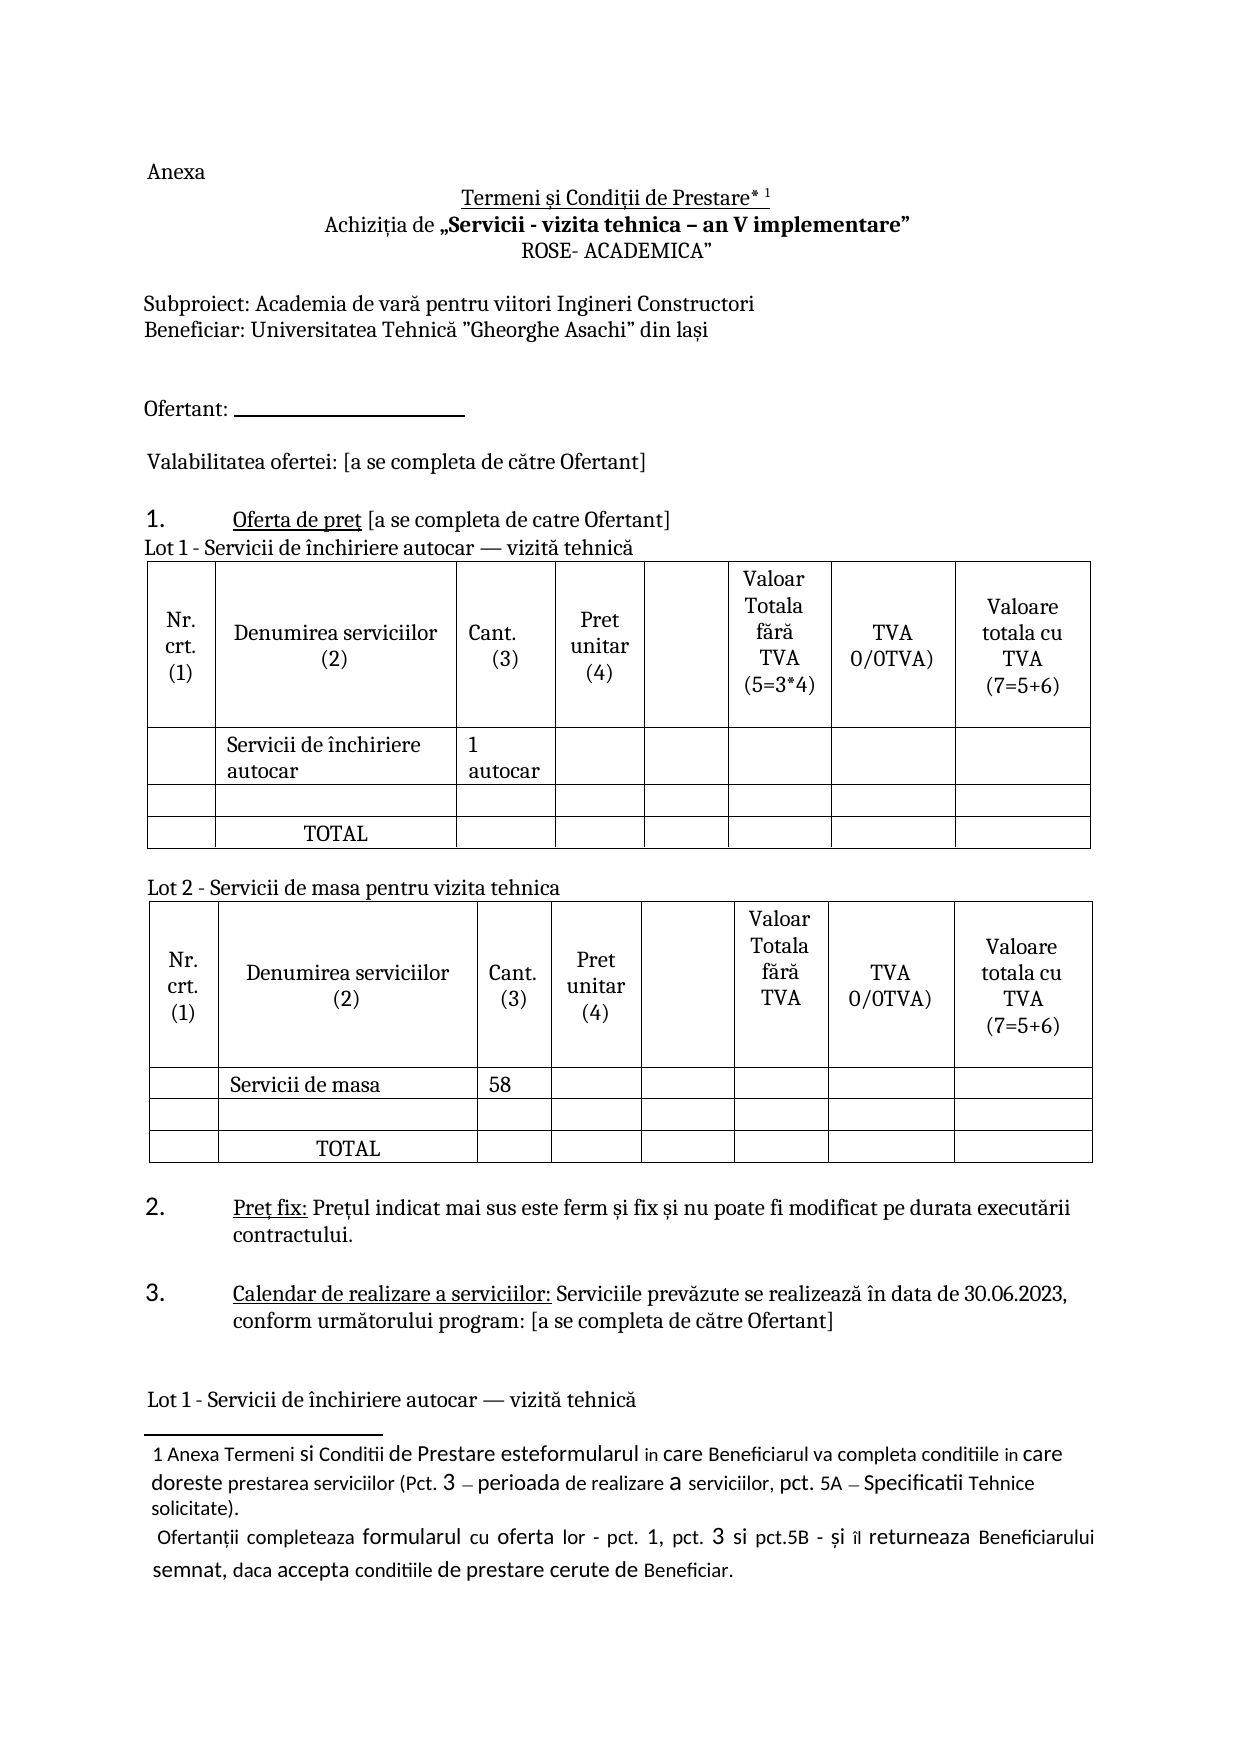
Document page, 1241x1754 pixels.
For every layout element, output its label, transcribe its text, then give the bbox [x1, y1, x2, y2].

table_cell [955, 1099, 1092, 1130]
table_cell [457, 817, 555, 847]
table_header Valoar Totala fără TVA [735, 902, 828, 1066]
table_cell [829, 1099, 954, 1130]
table_cell [478, 1099, 551, 1130]
table_cell [150, 1099, 218, 1130]
text Lot 2 - Servicii de masa pentru vizita tehnica [147, 874, 762, 901]
table_cell [829, 1068, 954, 1098]
text Subproiect: Academia de vară pentru viitori Ingineri Constructori [144, 291, 901, 317]
text Valabilitatea ofertei: [a se completa de către Ofertant] [147, 449, 762, 475]
table_cell [729, 728, 831, 784]
table_cell 1 autocar [457, 728, 555, 784]
table_cell [645, 728, 728, 784]
text Anexa [147, 159, 762, 185]
table_header Valoar Totala fără TVA (5=3*4) [729, 562, 831, 726]
table_cell [729, 817, 831, 847]
table_cell [645, 785, 728, 816]
table_cell [556, 785, 644, 816]
table_cell [829, 1131, 954, 1162]
table_cell [556, 728, 644, 784]
list Oferta de preț [a se completa de catre Ofertant] [145, 501, 1095, 534]
table_cell [642, 1068, 734, 1098]
table_header TVA 0/0TVA) [832, 562, 955, 726]
table_cell [148, 785, 215, 816]
table_cell [955, 1068, 1092, 1098]
table_header Nr. crt. (1) [150, 902, 218, 1066]
table_cell [956, 728, 1090, 784]
table_cell [956, 817, 1090, 847]
table_cell [645, 817, 728, 847]
table_cell [955, 1131, 1092, 1162]
table_header Pret unitar (4) [552, 902, 641, 1066]
table_cell [150, 1131, 218, 1162]
table_cell [552, 1099, 641, 1130]
list Preț fix: Prețul indicat mai sus este ferm și fix și nu poate fi modificat pe durata executării contractului. [145, 1189, 1095, 1248]
table_cell [552, 1068, 641, 1098]
table_header Cant. (3) [478, 902, 551, 1066]
text Ofertant: [144, 396, 1095, 422]
table_cell [832, 785, 955, 816]
text ROSE- ACADEMICA” [144, 238, 1089, 264]
text Beneficiar: Universitatea Tehnică ”Gheorghe Asachi” din lași [144, 317, 901, 343]
table_cell [219, 1099, 477, 1130]
table_cell [150, 1068, 218, 1098]
table_header [645, 562, 728, 726]
table_cell [216, 785, 456, 816]
table_cell [478, 1131, 551, 1162]
table_cell [729, 785, 831, 816]
table_header [642, 902, 734, 1066]
list Calendar de realizare a serviciilor: Serviciile prevăzute se realizează în data de 30.06.2023, conform următorului program: [a se completa de către Ofertant] [145, 1275, 1095, 1334]
table_cell [735, 1131, 828, 1162]
table_cell [148, 817, 215, 847]
table_cell [832, 817, 955, 847]
table_cell [148, 728, 215, 784]
table_header TVA 0/0TVA) [829, 902, 954, 1066]
text Lot 1 - Servicii de închiriere autocar — vizită tehnică [147, 1387, 762, 1413]
table_cell [642, 1099, 734, 1130]
table_header Denumirea serviciilor (2) [216, 562, 456, 726]
table_cell [457, 785, 555, 816]
table_cell Servicii de masa [219, 1068, 477, 1098]
text Lot 1 - Servicii de închiriere autocar — vizită tehnică [144, 534, 762, 561]
table_cell [642, 1131, 734, 1162]
table_cell [552, 1131, 641, 1162]
table_header Valoare totala cu TVA (7=5+6) [955, 902, 1092, 1066]
table_cell 58 [478, 1068, 551, 1098]
table_cell [832, 728, 955, 784]
text Achiziția de „Servicii - vizita tehnica – an V implementare” [144, 212, 1091, 238]
table_cell [735, 1068, 828, 1098]
table_cell Servicii de închiriere autocar [216, 728, 456, 784]
subtitle Termeni și Condiții de Prestare* [144, 185, 1087, 212]
table_header Pret unitar (4) [556, 562, 644, 726]
table_cell TOTAL [216, 817, 456, 847]
table_cell [956, 785, 1090, 816]
table_cell [556, 817, 644, 847]
table_header Valoare totala cu TVA (7=5+6) [956, 562, 1090, 726]
table_header Cant. (3) [457, 562, 555, 726]
table_header Nr. crt. (1) [148, 562, 215, 726]
table_header Denumirea serviciilor (2) [219, 902, 477, 1066]
table_cell [735, 1099, 828, 1130]
table_cell TOTAL [219, 1131, 477, 1162]
